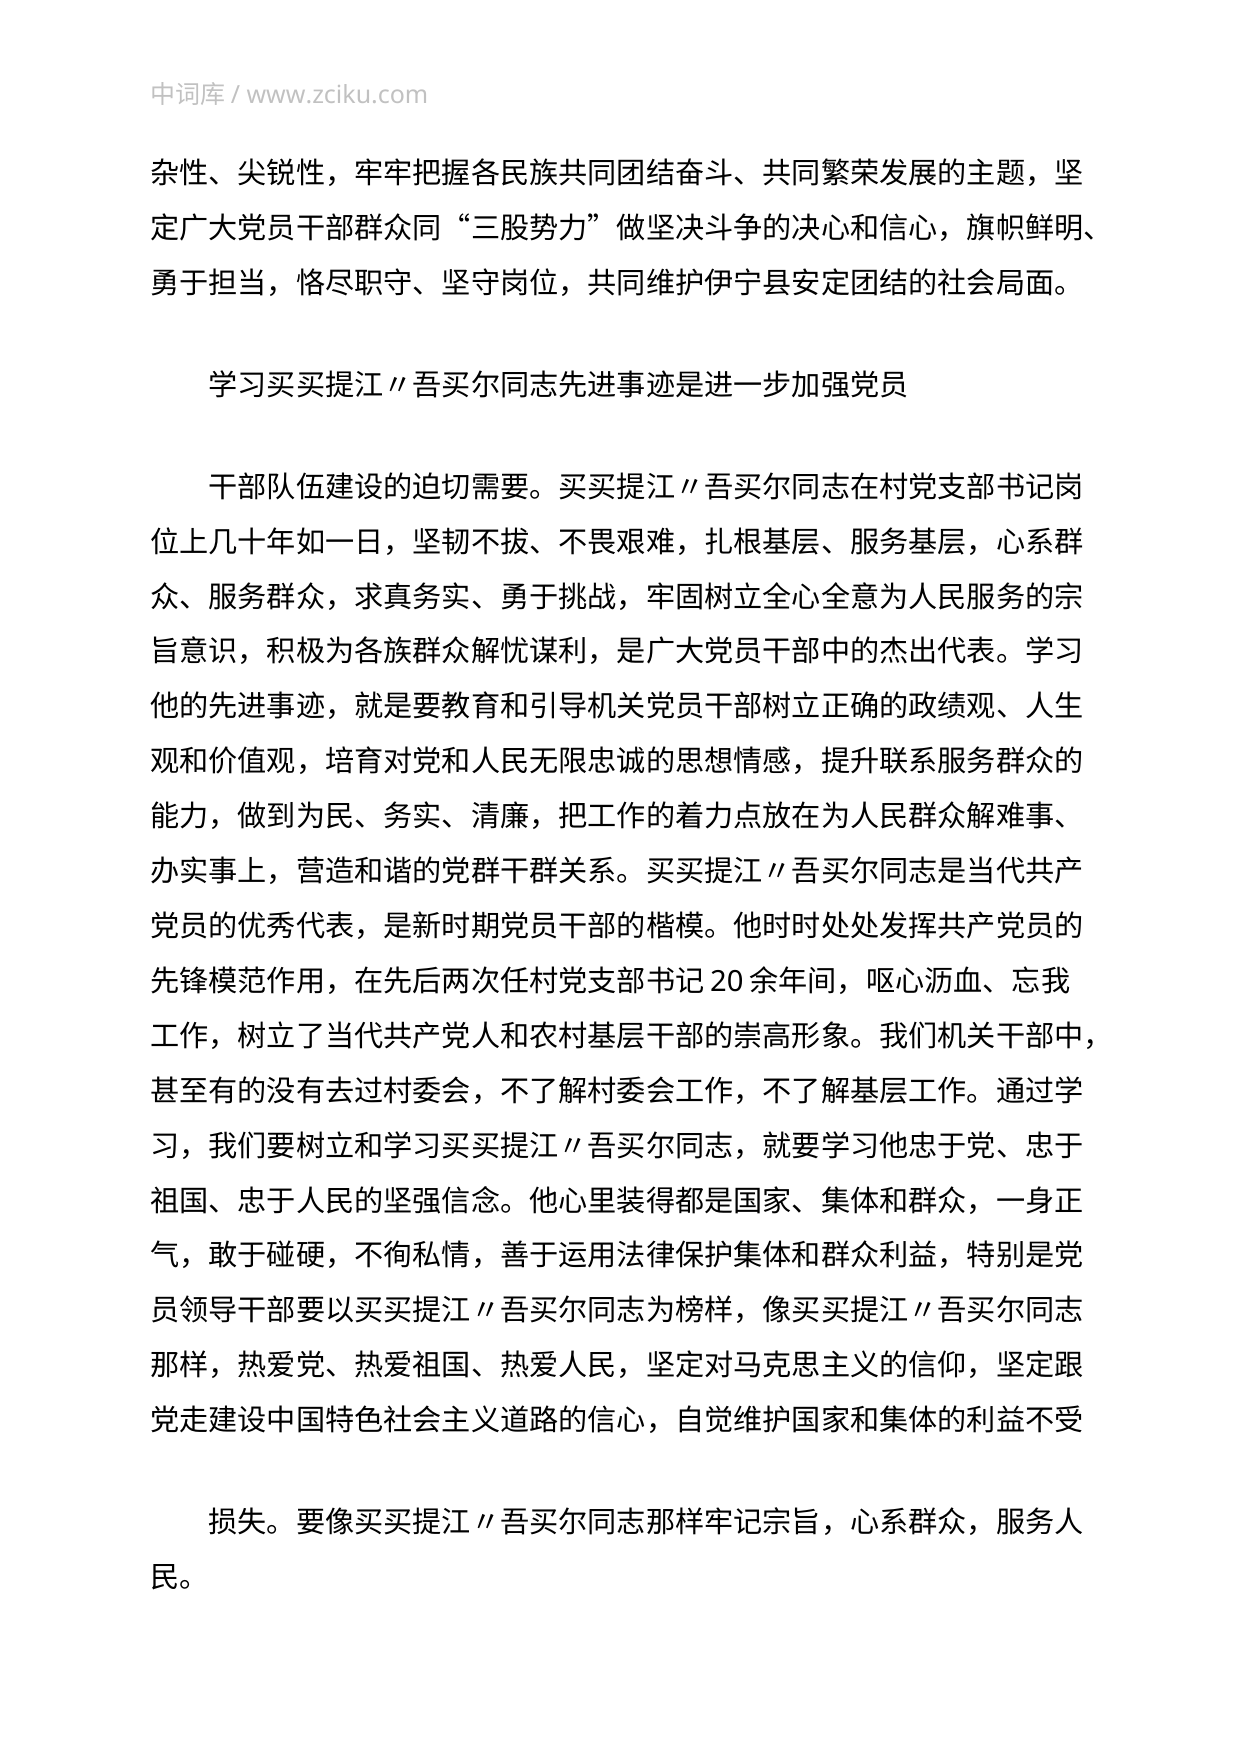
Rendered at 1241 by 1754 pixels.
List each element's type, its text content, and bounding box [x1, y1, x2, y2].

text 干部队伍建设的迫切需要。买买提江〃吾买尔同志在村党支部书记岗位上几十年如一日，坚韧不拔、不畏艰难，扎根基层、服务基层，心系群众、服务群众，求真务实、勇于挑战，牢固树立全心全意为人民服务的宗旨意识，积极为各族群众解忧谋利，是广大党员干部中的杰出代表。学习他的先进事迹，就是要教育和引导机关党员干部树立正确的政绩观、人生观和价值观，培育对党和人民无限忠诚的思想情感，提升联系服务群众的能力，做到为民、务实、清廉，把工作的着力点放在为人民群众解难事、办实事上，营造和谐的党群干群关系。买买提江〃吾买尔同志是当代共产党员的优秀代表，是新时期党员干部的楷模。他时时处处发挥共产党员的先锋模范作用，在先后两次任村党支部书记20余年间，呕心沥血、忘我工作，树立了当代共产党人和农村基层干部的崇高形象。我们机关干部中，甚至有的没有去过村委会，不了解村委会工作，不了解基层工作。通过学习，我们要树立和学习买买提江〃吾买尔同志，就要学习他忠于党、忠于祖国、忠于人民的坚强信念。他心里装得都是国家、集体和群众，一身正气，敢于碰硬，不徇私情，善于运用法律保护集体和群众利益，特别是党员领导干部要以买买提江〃吾买尔同志为榜样，像买买提江〃吾买尔同志那样，热爱党、热爱祖国、热爱人民，坚定对马克思主义的信仰，坚定跟党走建设中国特色社会主义道路的信心，自觉维护国家和集体的利益不受 [150, 463, 1090, 1439]
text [150, 150, 1090, 302]
text 损失。要像买买提江〃吾买尔同志那样牢记宗旨，心系群众，服务人民。 [150, 1498, 1090, 1596]
text 学习买买提江〃吾买尔同志先进事迹是进一步加强党员 [150, 362, 1090, 404]
